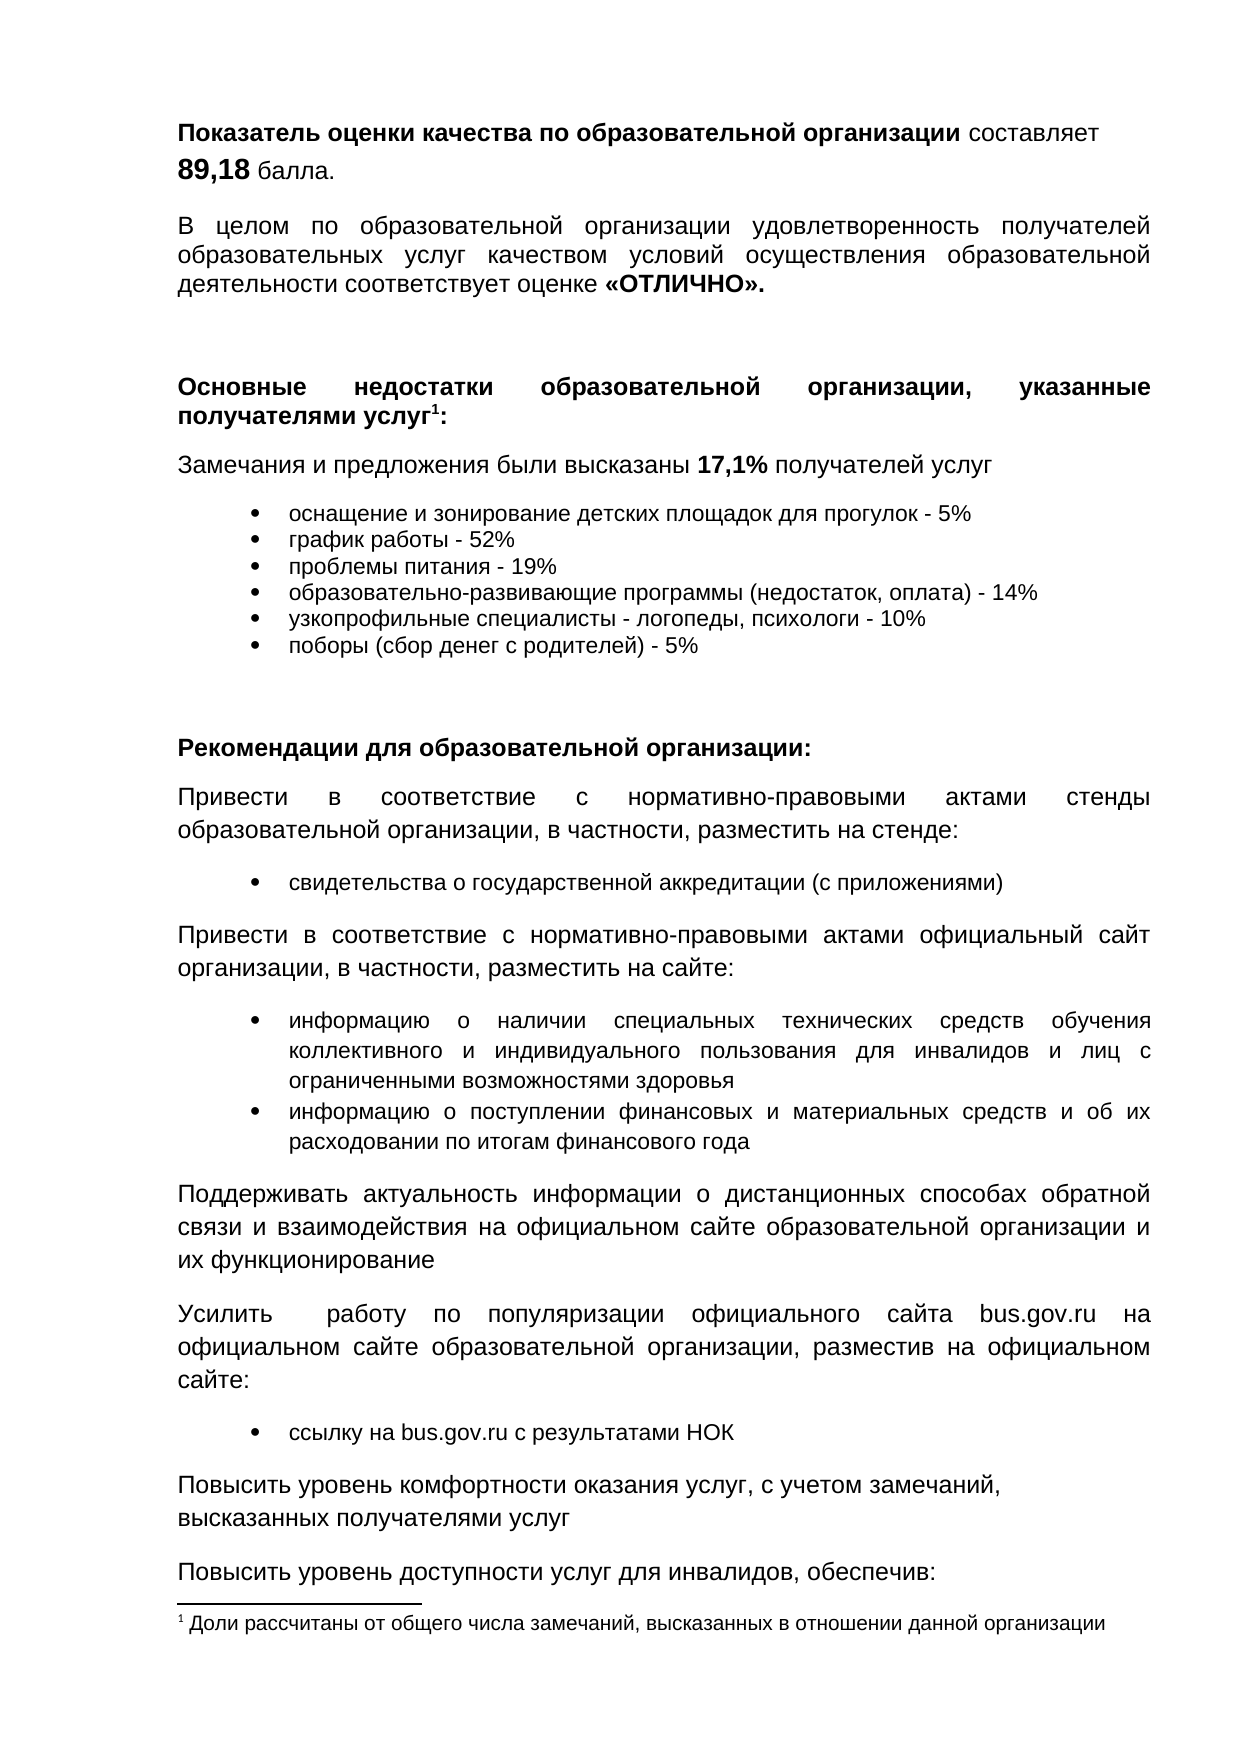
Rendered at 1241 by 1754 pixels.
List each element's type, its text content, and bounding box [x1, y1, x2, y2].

list свидетельства о государственной аккредитации (с приложениями) [251, 869, 1152, 896]
list образовательно-развивающие программы (недостаток, оплата) - 14% [251, 579, 1152, 605]
text Усилить работу по популяризации официального сайта bus.gov.ru на официальном сайте образовательной организации, разместив на официальном сайте: [177, 1299, 1152, 1394]
text Повысить уровень комфортности оказания услуг, с учетом замечаний, высказанных получателями услуг [177, 1470, 1152, 1532]
text Основные недостатки образовательной организации, указанные получателями услуг: [177, 372, 1152, 429]
list оснащение и зонирование детских площадок для прогулок - 5% [251, 500, 1152, 526]
list ссылку на bus.gov.ru с результатами НОК [251, 1419, 1152, 1445]
text Поддерживать актуальность информации о дистанционных способах обратной связи и взаимодействия на официальном сайте образовательной организации и их функционирование [177, 1179, 1152, 1274]
text Повысить уровень доступности услуг для инвалидов, обеспечив: [177, 1557, 1152, 1585]
text Привести в соответствие с нормативно-правовыми актами официальный сайт организации, в частности, разместить на сайте: [177, 920, 1152, 982]
text Показатель оценки качества по образовательной организации составляет 89,18 балла. [177, 118, 1152, 185]
text В целом по образовательной организации удовлетворенность получателей образовательных услуг качеством условий осуществления образовательной деятельности соответствует оценке «ОТЛИЧНО». [177, 211, 1152, 297]
list информацию о поступлении финансовых и материальных средств и об их расходовании по итогам финансового года [251, 1098, 1152, 1154]
text Рекомендации для образовательной организации: [177, 733, 1152, 761]
text Привести в соответствие с нормативно-правовыми актами стенды образовательной организации, в частности, разместить на стенде: [177, 782, 1152, 844]
list проблемы питания - 19% [251, 553, 1152, 579]
list график работы - 52% [251, 526, 1152, 553]
text Замечания и предложения были высказаны 17,1% получателей услуг [177, 450, 1152, 479]
list узкопрофильные специалисты - логопеды, психологи - 10% [251, 605, 1152, 632]
list поборы (сбор денег с родителей) - 5% [251, 632, 1152, 658]
list информацию о наличии специальных технических средств обучения коллективного и индивидуального пользования для инвалидов и лиц с ограниченными возможностями здоровья [251, 1007, 1152, 1094]
